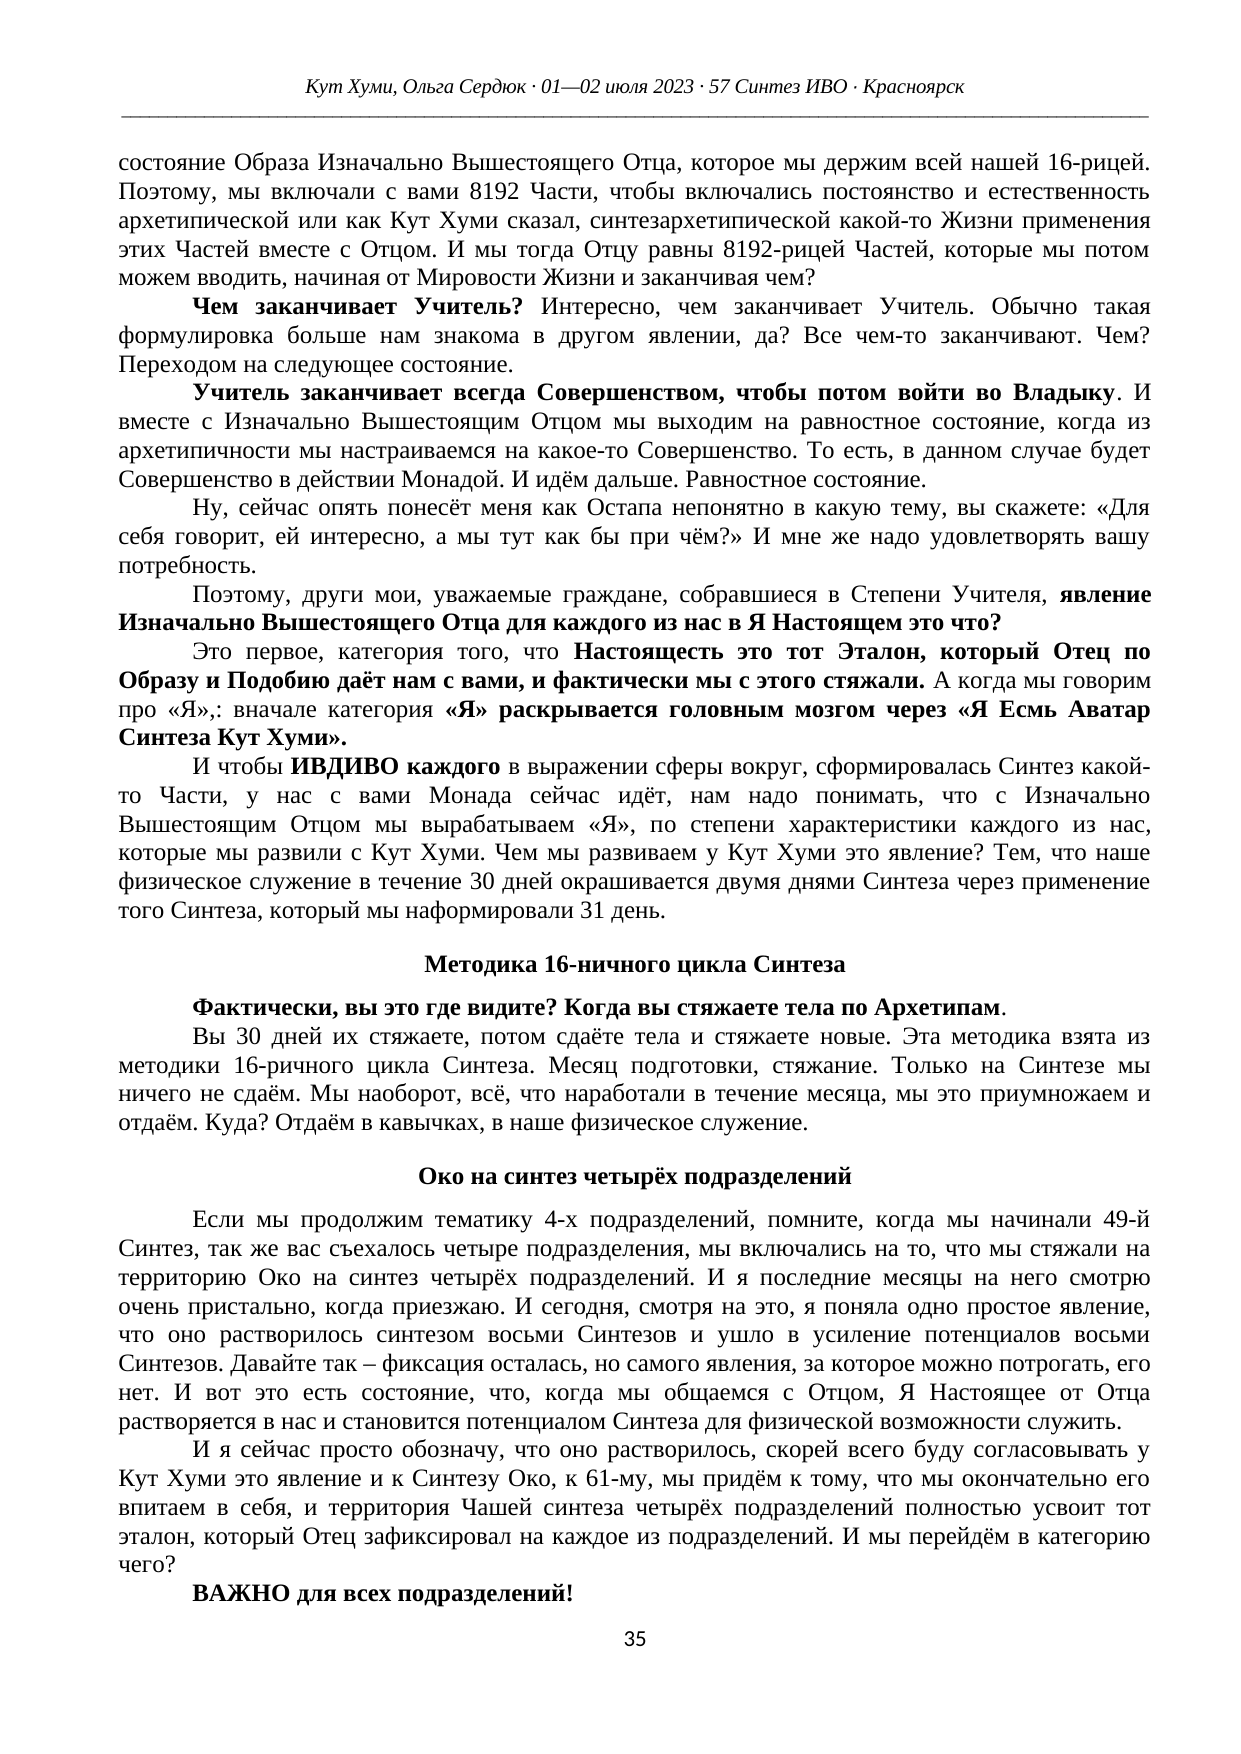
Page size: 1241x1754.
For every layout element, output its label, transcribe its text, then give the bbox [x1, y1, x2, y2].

text Фактически, вы это где видите? Когда вы стяжаете тела по Архетипам. [118, 992, 1152, 1021]
text И чтобы ИВДИВО каждого в выражении сферы вокруг, сформировалась Синтез какой-то Части, у нас с вами Монада сейчас идёт, нам надо понимать, что с Изначально Вышестоящим Отцом мы вырабатываем «Я», по степени характеристики каждого из нас, которые мы развили с Кут Хуми. Чем мы развиваем у Кут Хуми это явление? Тем, что наше физическое служение в течение 30 дней окрашивается двумя днями Синтеза через применение того Синтеза, который мы наформировали 31 день. [118, 751, 1152, 924]
text Чем заканчивает Учитель? Интересно, чем заканчивает Учитель. Обычно такая формулировка больше нам знакома в другом явлении, да? Все чем-то заканчивают. Чем? Переходом на следующее состояние. [118, 291, 1152, 377]
text Вы 30 дней их стяжаете, потом сдаёте тела и стяжаете новые. Эта методика взята из методики 16-ричного цикла Синтеза. Месяц подготовки, стяжание. Только на Синтезе мы ничего не сдаём. Мы наоборот, всё, что наработали в течение месяца, мы это приумножаем и отдаём. Куда? Отдаём в кавычках, в наше физическое служение. [118, 1021, 1152, 1136]
subtitle Методика 16-ничного цикла Синтеза [118, 949, 1152, 977]
text Поэтому, други мои, уважаемые граждане, собравшиеся в Степени Учителя, явление Изначально Вышестоящего Отца для каждого из нас в Я Настоящем это что? [118, 579, 1152, 636]
text ВАЖНО для всех подразделений! [118, 1578, 1152, 1607]
subtitle Око на синтез четырёх подразделений [118, 1161, 1152, 1190]
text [118, 147, 1152, 291]
text Ну, сейчас опять понесёт меня как Остапа непонятно в какую тему, вы скажете: «Для себя говорит, ей интересно, а мы тут как бы при чём?» И мне же надо удовлетворять вашу потребность. [118, 492, 1152, 579]
text Если мы продолжим тематику 4-х подразделений, помните, когда мы начинали 49-й Синтез, так же вас съехалось четыре подразделения, мы включались на то, что мы стяжали на территорию Око на синтез четырёх подразделений. И я последние месяцы на него смотрю очень пристально, когда приезжаю. И сегодня, смотря на это, я поняла одно простое явление, что оно растворилось синтезом восьми Синтезов и ушло в усиление потенциалов восьми Синтезов. Давайте так – фиксация осталась, но самого явления, за которое можно потрогать, его нет. И вот это есть состояние, что, когда мы общаемся с Отцом, Я Настоящее от Отца растворяется в нас и становится потенциалом Синтеза для физической возможности служить. [118, 1204, 1152, 1434]
text Это первое, категория того, что Настоящесть это тот Эталон, который Отец по Образу и Подобию даёт нам с вами, и фактически мы с этого стяжали. А когда мы говорим про «Я»,: вначале категория «Я» раскрывается головным мозгом через «Я Есмь Аватар Синтеза Кут Хуми». [118, 636, 1152, 751]
text И я сейчас просто обозначу, что оно растворилось, скорей всего буду согласовывать у Кут Хуми это явление и к Синтезу Око, к 61-му, мы придём к тому, что мы окончательно его впитаем в себя, и территория Чашей синтеза четырёх подразделений полностью усвоит тот эталон, который Отец зафиксировал на каждое из подразделений. И мы перейдём в категорию чего? [118, 1434, 1152, 1578]
text Учитель заканчивает всегда Совершенством, чтобы потом войти во Владыку. И вместе с Изначально Вышестоящим Отцом мы выходим на равностное состояние, когда из архетипичности мы настраиваемся на какое-то Совершенство. То есть, в данном случае будет Совершенство в действии Монадой. И идём дальше. Равностное состояние. [118, 377, 1152, 492]
